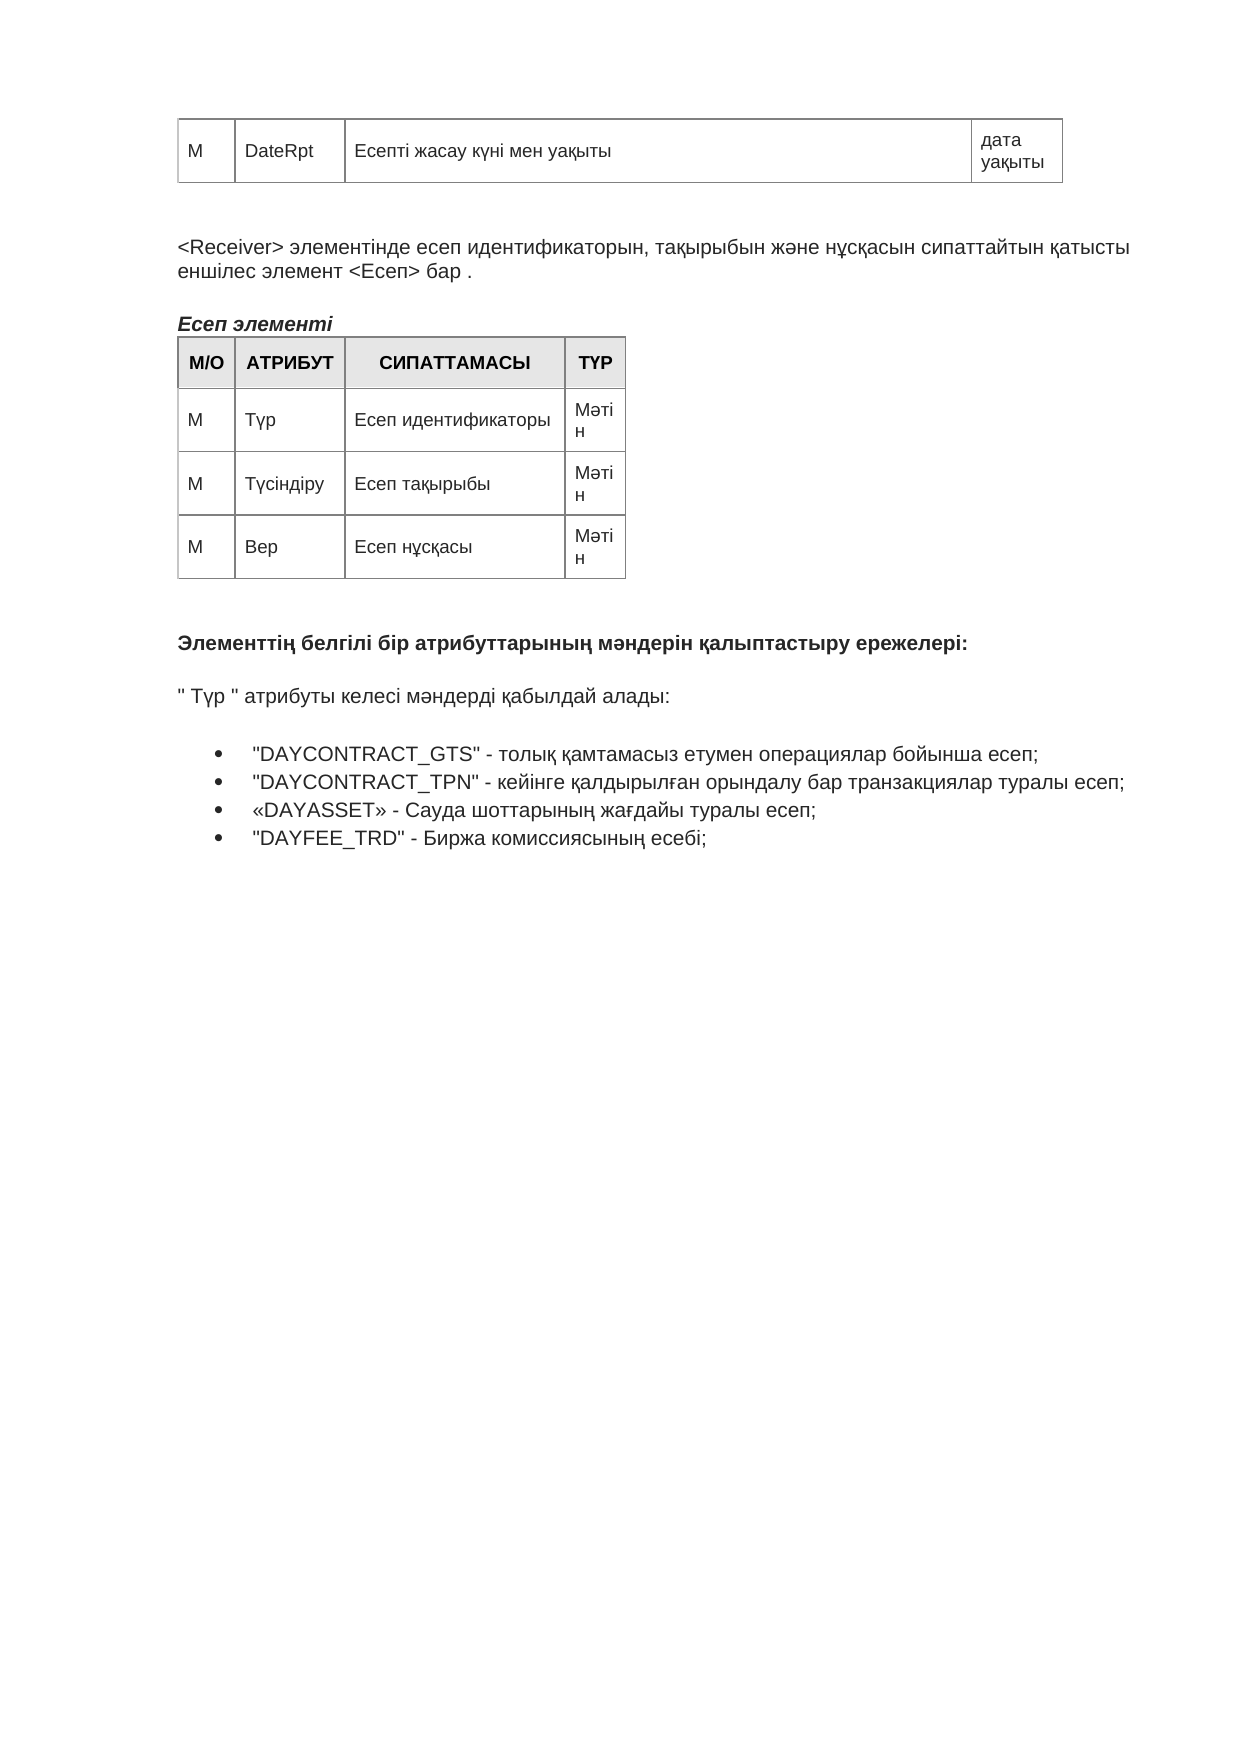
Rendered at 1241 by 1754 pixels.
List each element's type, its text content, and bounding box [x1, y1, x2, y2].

table_cell Есеп тақырыбы [346, 452, 564, 514]
text Есеп элементі [177, 312, 1152, 336]
table_cell Мәтін [566, 516, 625, 578]
table_cell М [179, 389, 234, 451]
text <Receiver> элементінде есеп идентификаторын, тақырыбын және нұсқасын сипаттайтын қатысты еншілес элемент <Есеп> бар . [177, 235, 1152, 283]
table_header M/O [179, 338, 234, 387]
table_cell Есеп идентификаторы [346, 389, 564, 451]
table_cell Вер [236, 516, 344, 578]
table_header АТРИБУТ [236, 338, 344, 387]
list "DAYCONTRACT_TPN" - кейінге қалдырылған орындалу бар транзакциялар туралы есеп; [215, 766, 1152, 794]
table_cell М [179, 452, 234, 514]
table_cell Түсіндіру [236, 452, 344, 514]
table_cell Мәтін [566, 389, 625, 451]
table_cell М [179, 516, 234, 578]
list "DAYCONTRACT_GTS" - толық қамтамасыз етумен операциялар бойынша есеп; [215, 737, 1152, 766]
table_cell дата уақыты [972, 120, 1062, 182]
table_cell Есеп нұсқасы [346, 516, 564, 578]
text " Түр " атрибуты келесі мәндерді қабылдай алады: [177, 684, 1152, 708]
list «DAYASSET» - Сауда шоттарының жағдайы туралы есеп; [215, 794, 1152, 822]
table_header СИПАТТАМАСЫ [346, 338, 564, 387]
table_cell Түр [236, 389, 344, 451]
table_cell DateRpt [236, 120, 344, 182]
list "DAYFEE_TRD" - Биржа комиссиясының есебі; [215, 822, 1152, 850]
table_cell М [179, 120, 234, 182]
table_header ТҮР [566, 338, 625, 387]
table_cell Мәтін [566, 452, 625, 514]
table_cell Есепті жасау күні мен уақыты [346, 120, 971, 182]
text Элементтің белгілі бір атрибуттарының мәндерін қалыптастыру ережелері: [177, 631, 1152, 655]
